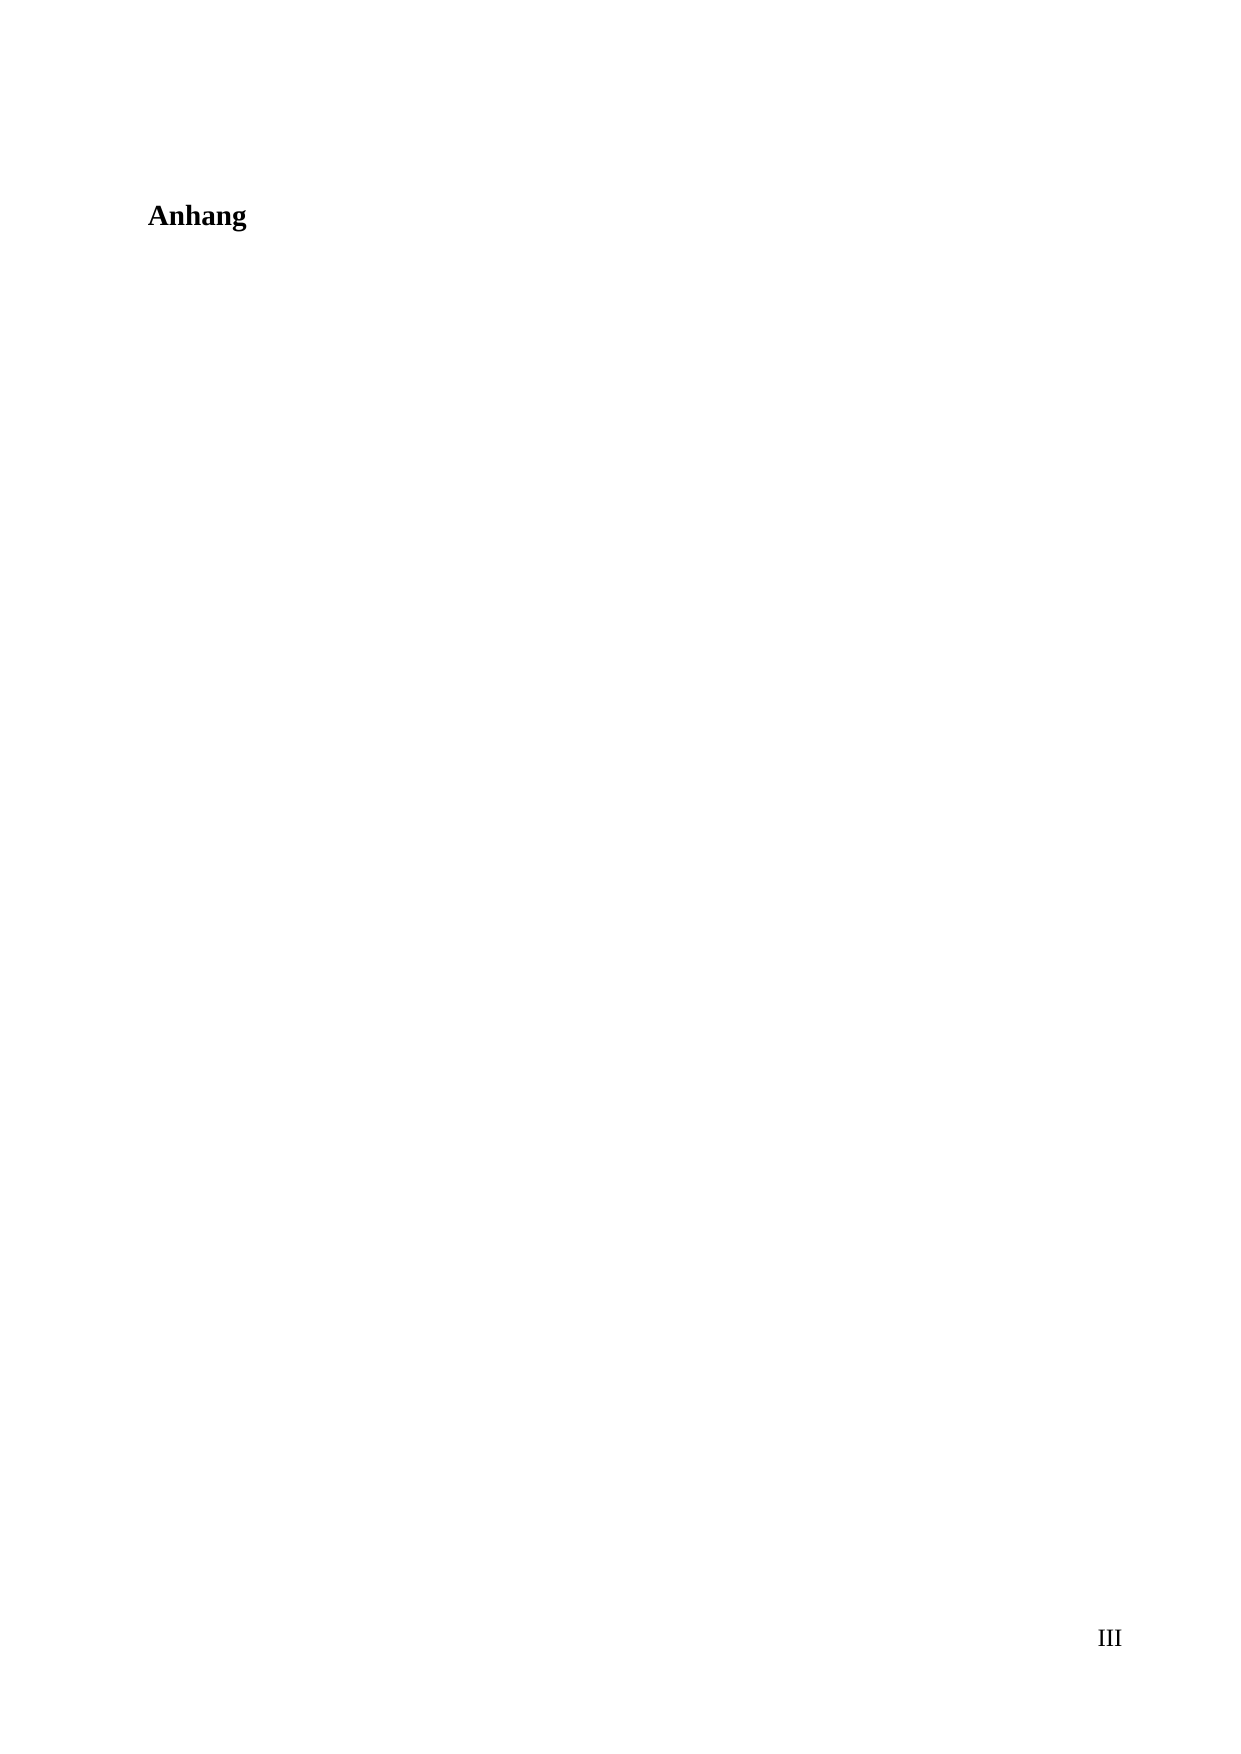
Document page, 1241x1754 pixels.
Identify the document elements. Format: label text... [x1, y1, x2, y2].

subtitle Anhang [148, 198, 1122, 231]
